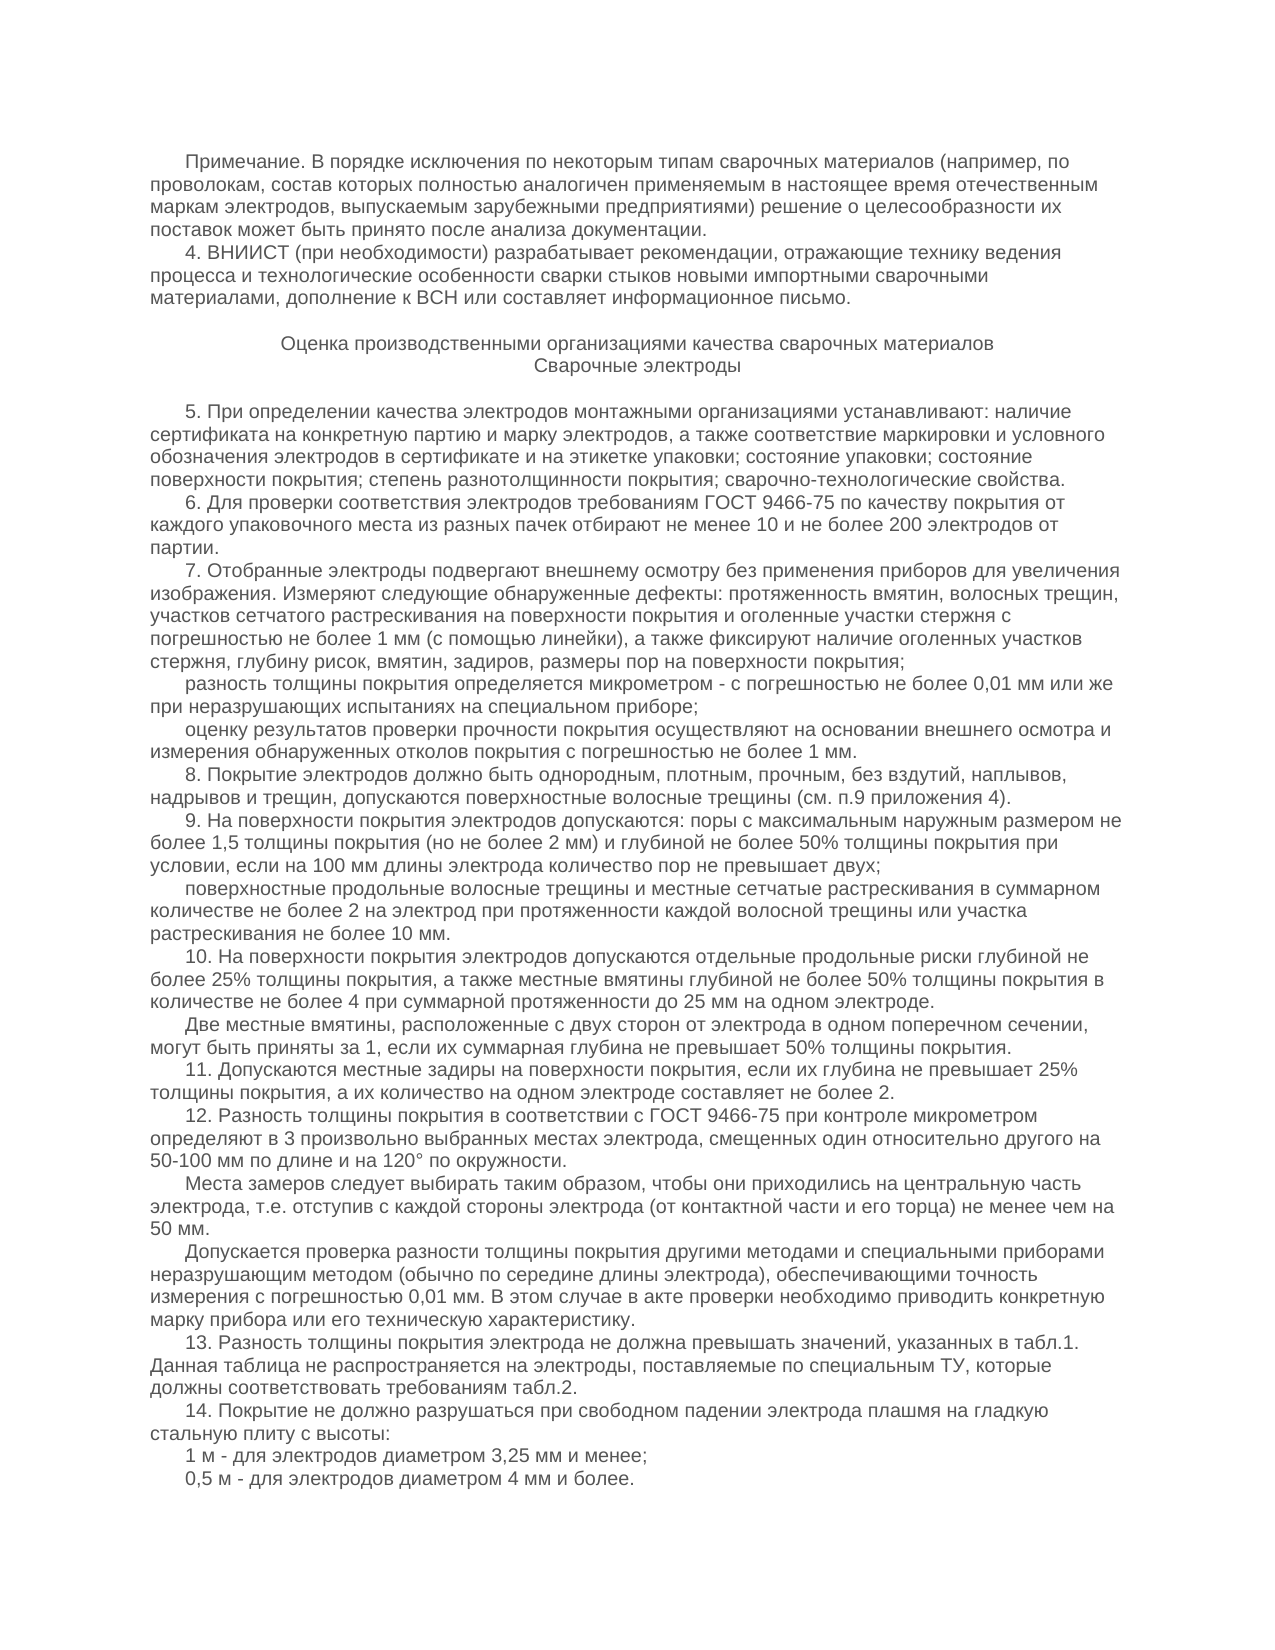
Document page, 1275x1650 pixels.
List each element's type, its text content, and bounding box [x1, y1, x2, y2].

text 1 м - для электродов диаметром 3,25 мм и менее; [150, 1444, 1125, 1467]
text 8. Покрытие электродов должно быть однородным, плотным, прочным, без вздутий, наплывов, надрывов и трещин, допускаются поверхностные волосные трещины (см. п.9 приложения 4). [150, 763, 1125, 808]
text Примечание. В порядке исключения по некоторым типам сварочных материалов (например, по проволокам, состав которых полностью аналогичен применяемым в настоящее время отечественным маркам электродов, выпускаемым зарубежными предприятиями) решение о целесообразности их поставок может быть принято после анализа документации. [150, 150, 1125, 241]
text 4. ВНИИСТ (при необходимости) разрабатывает рекомендации, отражающие технику ведения процесса и технологические особенности сварки стыков новыми импортными сварочными материалами, дополнение к ВСН или составляет информационное письмо. [150, 241, 1125, 309]
text Две местные вмятины, расположенные с двух сторон от электрода в одном поперечном сечении, могут быть приняты за 1, если их суммарная глубина не превышает 50% толщины покрытия. [150, 1013, 1125, 1058]
text 10. На поверхности покрытия электродов допускаются отдельные продольные риски глубиной не более 25% толщины покрытия, а также местные вмятины глубиной не более 50% толщины покрытия в количестве не более 4 при суммарной протяженности до 25 мм на одном электроде. [150, 945, 1125, 1013]
text 12. Разность толщины покрытия в соответствии с ГОСТ 9466-75 при контроле микрометром определяют в 3 произвольно выбранных местах электрода, смещенных один относительно другого на 50-100 мм по длине и на 120° по окружности. [150, 1104, 1125, 1172]
text Места замеров следует выбирать таким образом, чтобы они приходились на центральную часть электрода, т.е. отступив с каждой стороны электрода (от контактной части и его торца) не менее чем на 50 мм. [150, 1172, 1125, 1240]
text разность толщины покрытия определяется микрометром - с погрешностью не более 0,01 мм или же при неразрушающих испытаниях на специальном приборе; [150, 672, 1125, 718]
text Оценка производственными организациями качества сварочных материалов [150, 332, 1125, 354]
text поверхностные продольные волосные трещины и местные сетчатые растрескивания в суммарном количестве не более 2 на электрод при протяженности каждой волосной трещины или участка растрескивания не более 10 мм. [150, 877, 1125, 945]
text 6. Для проверки соответствия электродов требованиям ГОСТ 9466-75 по качеству покрытия от каждого упаковочного места из разных пачек отбирают не менее 10 и не более 200 электродов от партии. [150, 491, 1125, 559]
text Сварочные электроды [150, 354, 1125, 377]
text Допускается проверка разности толщины покрытия другими методами и специальными приборами неразрушающим методом (обычно по середине длины электрода), обеспечивающими точность измерения с погрешностью 0,01 мм. В этом случае в акте проверки необходимо приводить конкретную марку прибора или его техническую характеристику. [150, 1240, 1125, 1331]
text 11. Допускаются местные задиры на поверхности покрытия, если их глубина не превышает 25% толщины покрытия, а их количество на одном электроде составляет не более 2. [150, 1058, 1125, 1104]
text 5. При определении качества электродов монтажными организациями устанавливают: наличие сертификата на конкретную партию и марку электродов, а также соответствие маркировки и условного обозначения электродов в сертификате и на этикетке упаковки; состояние упаковки; состояние поверхности покрытия; степень разнотолщинности покрытия; сварочно-технологические свойства. [150, 400, 1125, 491]
text 7. Отобранные электроды подвергают внешнему осмотру без применения приборов для увеличения изображения. Измеряют следующие обнаруженные дефекты: протяженность вмятин, волосных трещин, участков сетчатого растрескивания на поверхности покрытия и оголенные участки стержня с погрешностью не более 1 мм (с помощью линейки), а также фиксируют наличие оголенных участков стержня, глубину рисок, вмятин, задиров, размеры пор на поверхности покрытия; [150, 559, 1125, 672]
text оценку результатов проверки прочности покрытия осуществляют на основании внешнего осмотра и измерения обнаруженных отколов покрытия с погрешностью не более 1 мм. [150, 718, 1125, 763]
text 9. На поверхности покрытия электродов допускаются: поры с максимальным наружным размером не более 1,5 толщины покрытия (но не более 2 мм) и глубиной не более 50% толщины покрытия при условии, если на 100 мм длины электрода количество пор не превышает двух; [150, 808, 1125, 877]
text 14. Покрытие не должно разрушаться при свободном падении электрода плашмя на гладкую стальную плиту с высоты: [150, 1399, 1125, 1444]
text 13. Разность толщины покрытия электрода не должна превышать значений, указанных в табл.1. Данная таблица не распространяется на электроды, поставляемые по специальным ТУ, которые должны соответствовать требованиям табл.2. [150, 1331, 1125, 1399]
text 0,5 м - для электродов диаметром 4 мм и более. [150, 1467, 1125, 1490]
